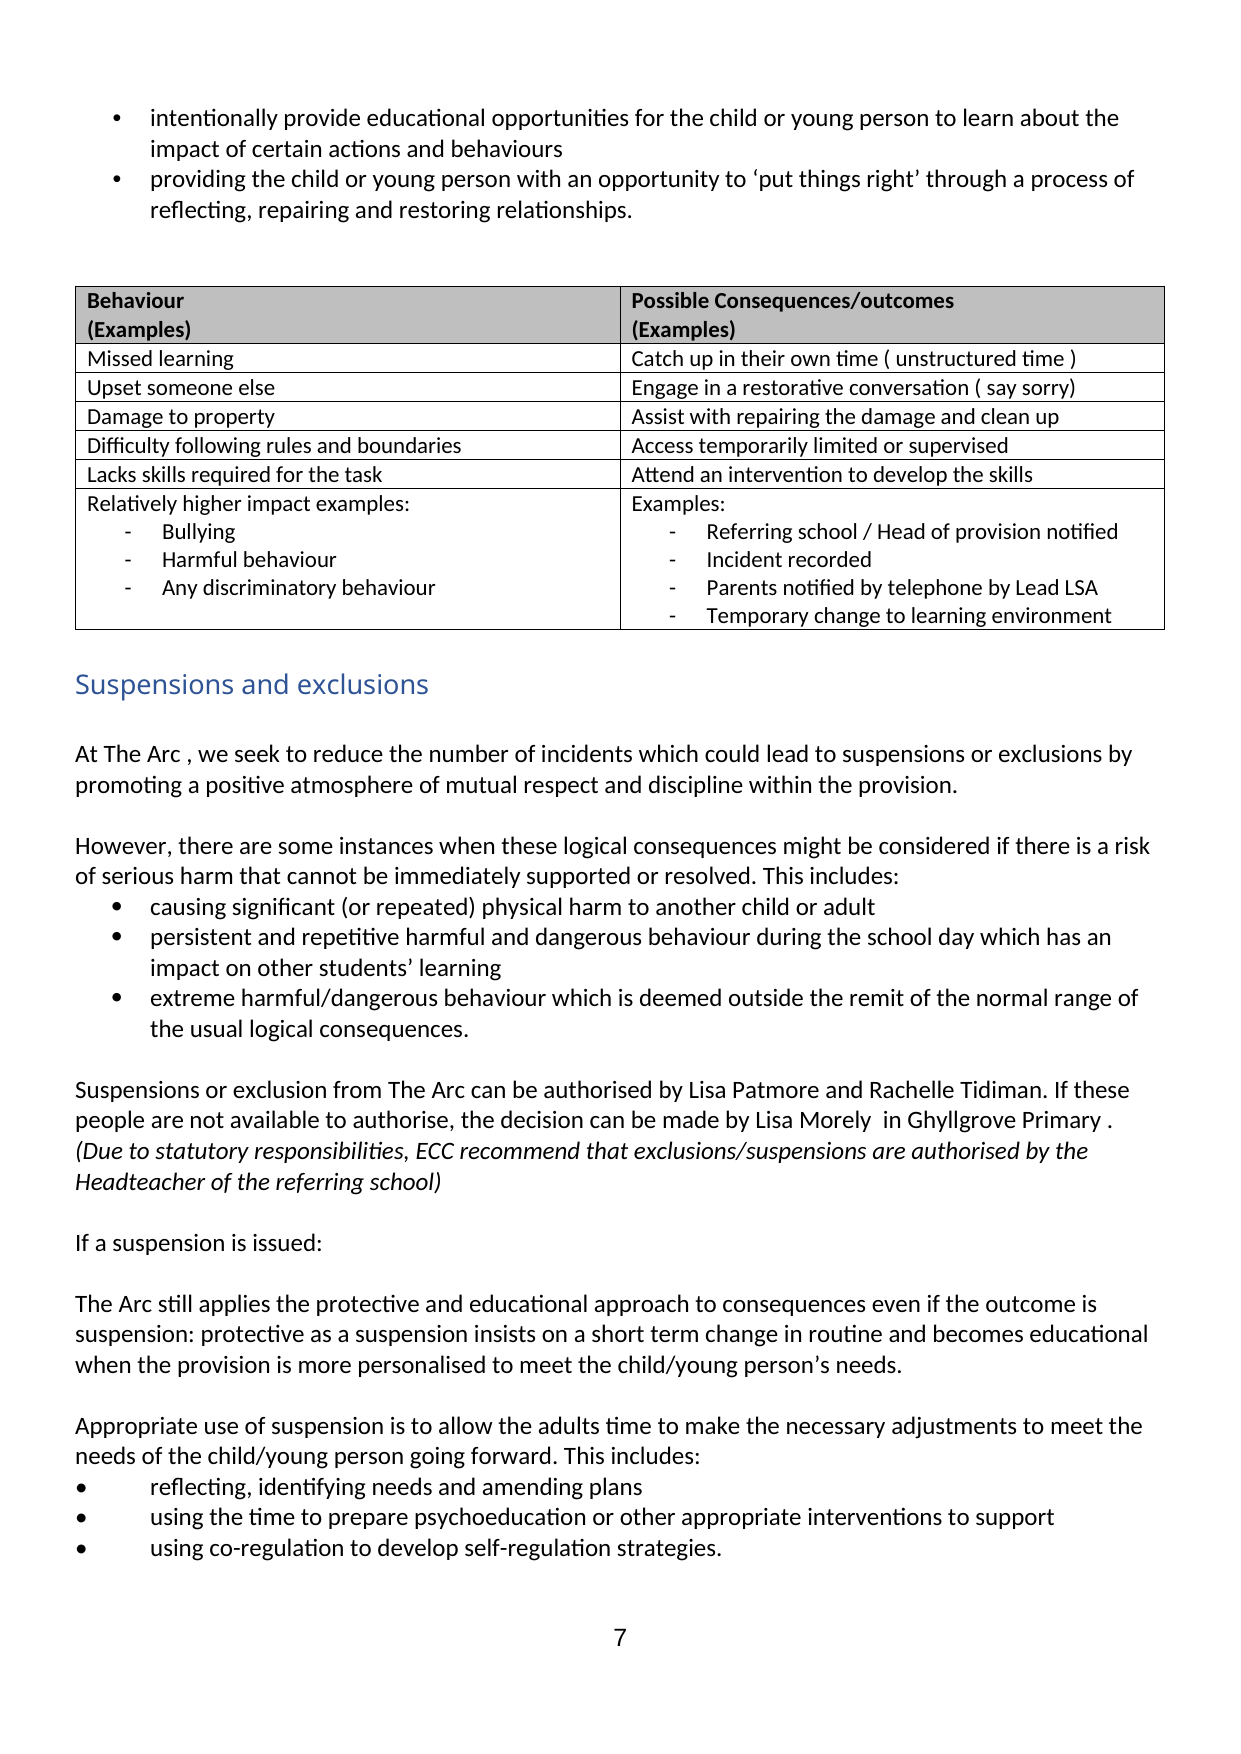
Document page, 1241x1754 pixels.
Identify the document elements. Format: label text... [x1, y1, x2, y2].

list persistent and repetitive harmful and dangerous behaviour during the school day which has an impact on other students’ learning [112, 921, 1165, 982]
text However, there are some instances when these logical consequences might be considered if there is a risk of serious harm that cannot be immediately supported or resolved. This includes: [75, 830, 1165, 891]
table_cell Examples: Referring school / Head of provision notified Incident recorded Parents notified by telephone by Lead LSA Temporary change to learning environment [621, 489, 1164, 629]
list intentionally provide educational opportunities for the child or young person to learn about the impact of certain actions and behaviours [112, 102, 1165, 163]
text Suspensions or exclusion from The Arc can be authorised by Lisa Patmore and Rachelle Tidiman. If these people are not available to authorise, the decision can be made by Lisa Morely in Ghyllgrove Primary . [75, 1074, 1165, 1135]
text Appropriate use of suspension is to allow the adults time to make the necessary adjustments to meet the needs of the child/young person going forward. This includes: [75, 1410, 1165, 1471]
text If a suspension is issued: [75, 1227, 1165, 1257]
list providing the child or young person with an opportunity to ‘put things right’ through a process of reflecting, repairing and restoring relationships. [112, 163, 1165, 224]
text • using the time to prepare psychoeducation or other appropriate interventions to support [75, 1501, 1165, 1532]
text Suspensions and exclusions [75, 666, 1165, 703]
list causing significant (or repeated) physical harm to another child or adult [112, 891, 1165, 921]
table_header Possible Consequences/outcomes (Examples) [621, 287, 1164, 343]
table_cell Assist with repairing the damage and clean up [621, 402, 1164, 430]
table_cell Access temporarily limited or supervised [621, 431, 1164, 459]
table_cell Attend an intervention to develop the skills [621, 460, 1164, 488]
table_cell Lacks skills required for the task [76, 460, 620, 488]
text • reflecting, identifying needs and amending plans [75, 1471, 1165, 1501]
table_cell Catch up in their own time ( unstructured time ) [621, 344, 1164, 372]
table_cell Upset someone else [76, 373, 620, 401]
table_cell Engage in a restorative conversation ( say sorry) [621, 373, 1164, 401]
text The Arc still applies the protective and educational approach to consequences even if the outcome is suspension: protective as a suspension insists on a short term change in routine and becomes educational when the provision is more personalised to meet the child/young person’s needs. [75, 1288, 1165, 1379]
list extreme harmful/dangerous behaviour which is deemed outside the remit of the normal range of the usual logical consequences. [112, 982, 1165, 1043]
text At The Arc , we seek to reduce the number of incidents which could lead to suspensions or exclusions by promoting a positive atmosphere of mutual respect and discipline within the provision. [75, 738, 1165, 799]
text (Due to statutory responsibilities, ECC recommend that exclusions/suspensions are authorised by the Headteacher of the referring school) [75, 1135, 1165, 1196]
table_header Behaviour (Examples) [76, 287, 620, 343]
table_cell Missed learning [76, 344, 620, 372]
table_cell Difficulty following rules and boundaries [76, 431, 620, 459]
text • using co-regulation to develop self-regulation strategies. [75, 1532, 1165, 1562]
table_cell Relatively higher impact examples: Bullying Harmful behaviour Any discriminatory behaviour [76, 489, 620, 629]
table_cell Damage to property [76, 402, 620, 430]
